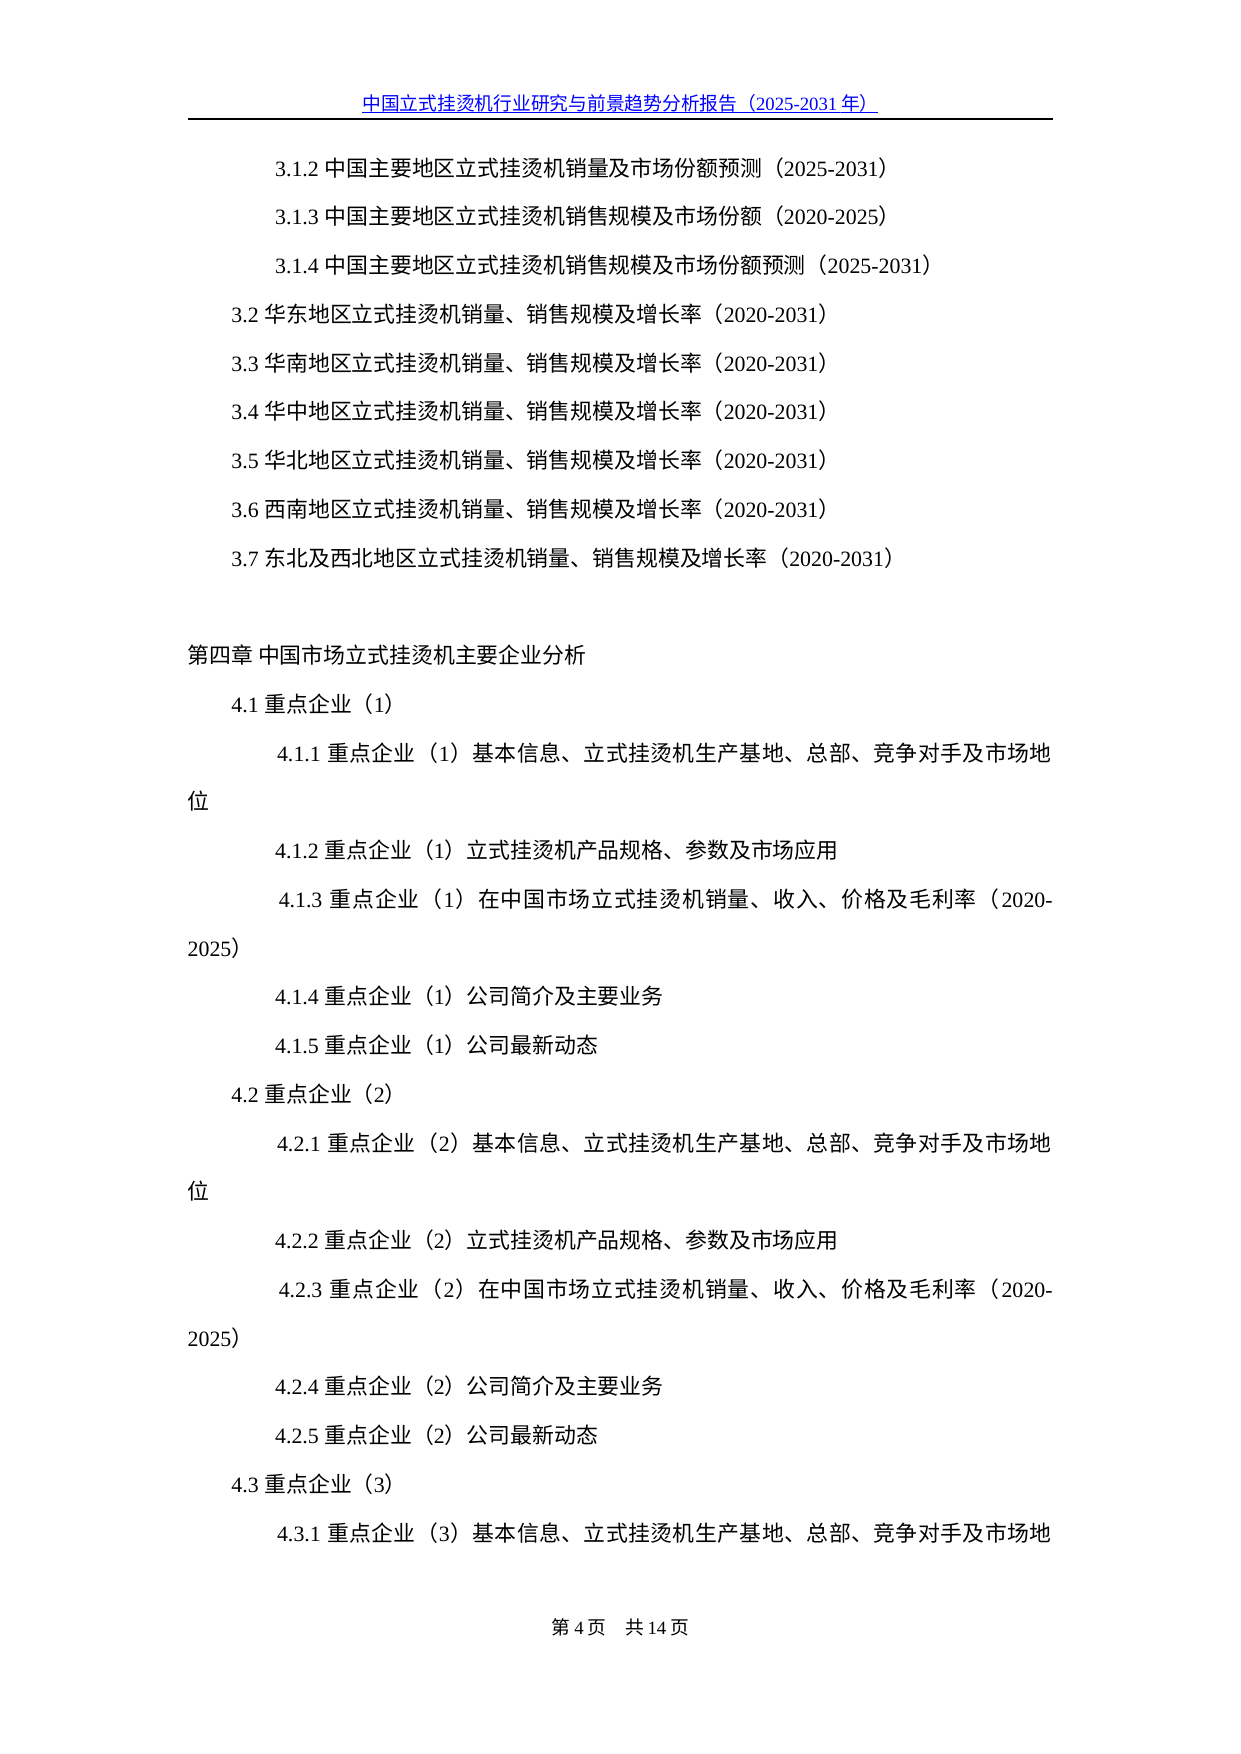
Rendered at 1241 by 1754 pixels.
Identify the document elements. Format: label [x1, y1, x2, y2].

text [187, 150, 1053, 1548]
